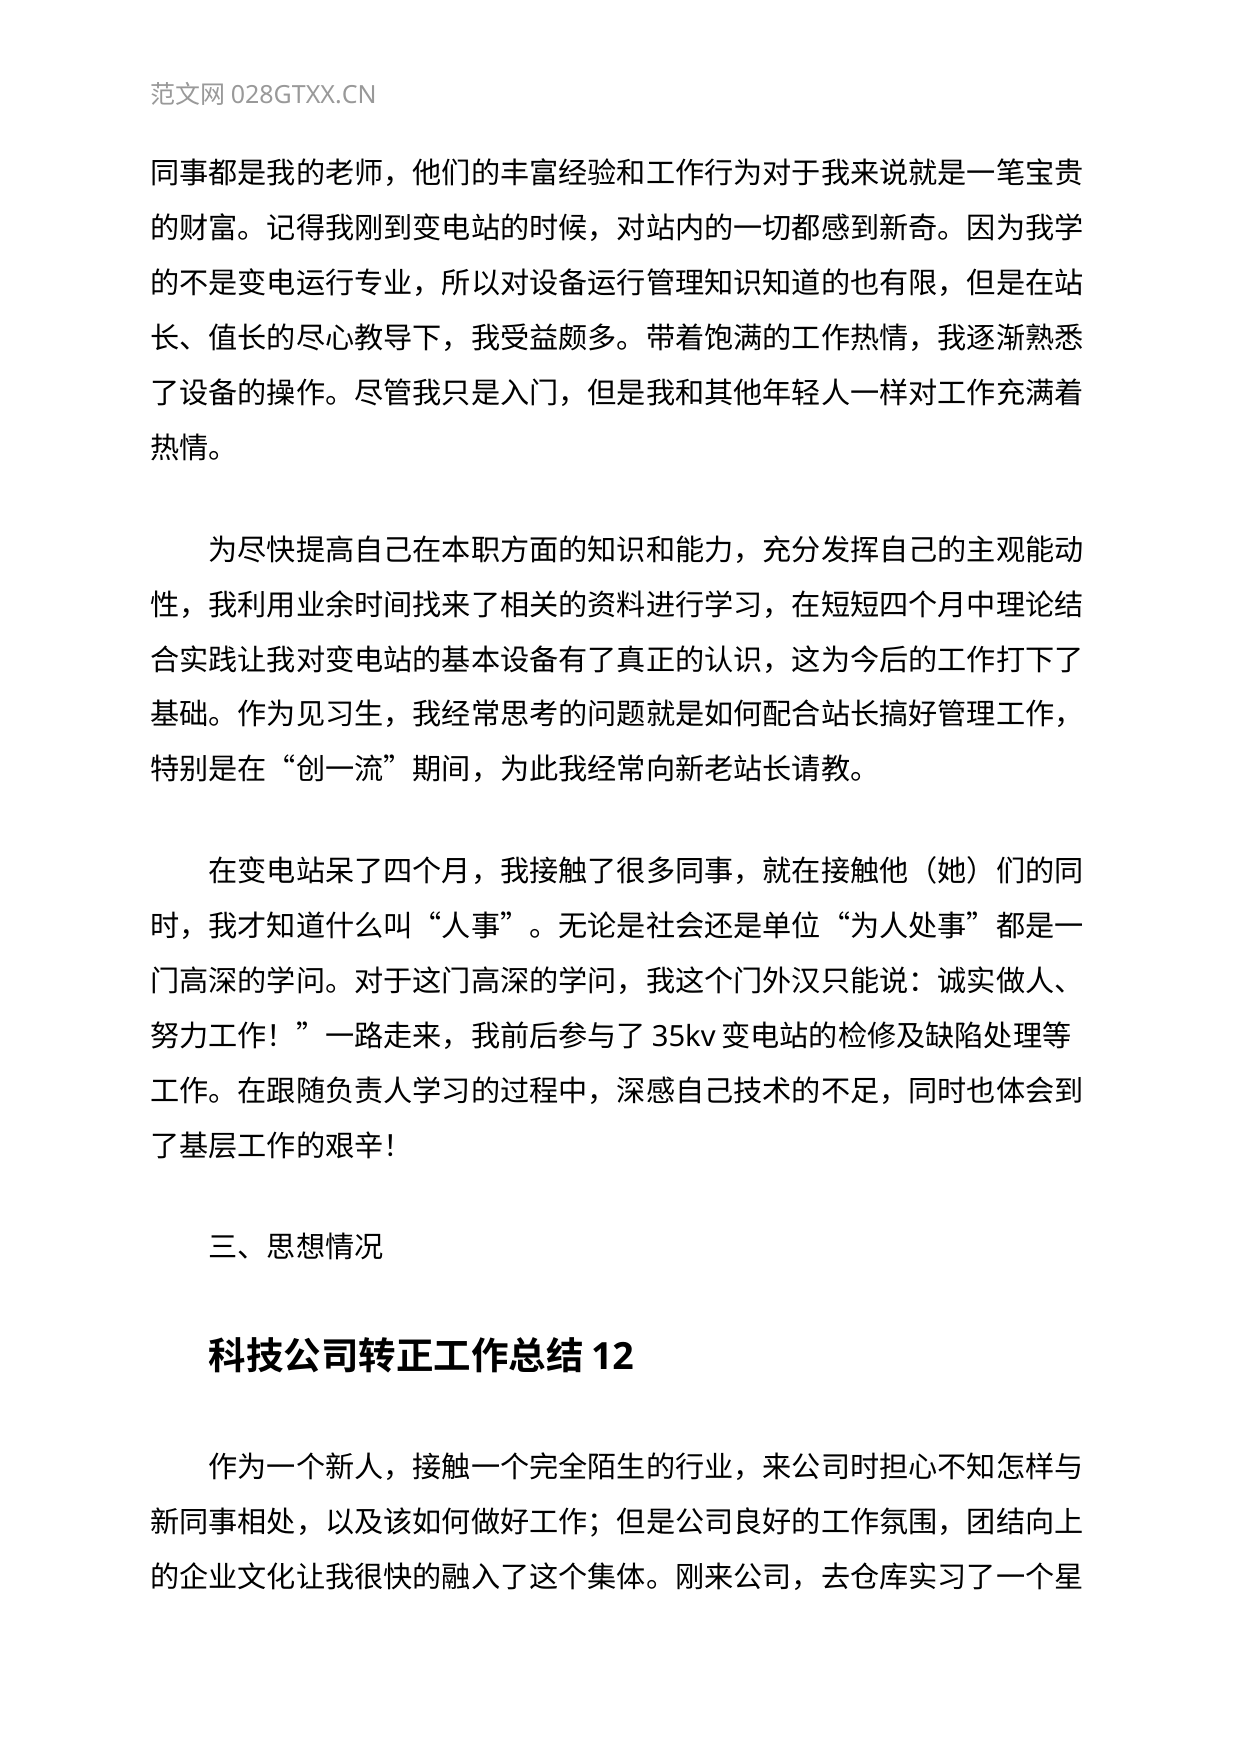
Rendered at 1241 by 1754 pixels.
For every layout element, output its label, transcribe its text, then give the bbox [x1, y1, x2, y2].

text 在变电站呆了四个月，我接触了很多同事，就在接触他（她）们的同时，我才知道什么叫“人事”。无论是社会还是单位“为人处事”都是一门高深的学问。对于这门高深的学问，我这个门外汉只能说：诚实做人、努力工作！”一路走来，我前后参与了35kv变电站的检修及缺陷处理等工作。在跟随负责人学习的过程中，深感自己技术的不足，同时也体会到了基层工作的艰辛！ [150, 848, 1090, 1164]
text 为尽快提高自己在本职方面的知识和能力，充分发挥自己的主观能动性，我利用业余时间找来了相关的资料进行学习，在短短四个月中理论结合实践让我对变电站的基本设备有了真正的认识，这为今后的工作打下了基础。作为见习生，我经常思考的问题就是如何配合站长搞好管理工作，特别是在“创一流”期间，为此我经常向新老站长请教。 [150, 526, 1090, 788]
text 科技公司转正工作总结12 [150, 1326, 1090, 1380]
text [150, 150, 1090, 467]
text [150, 1443, 1090, 1595]
text 三、思想情况 [150, 1224, 1090, 1266]
